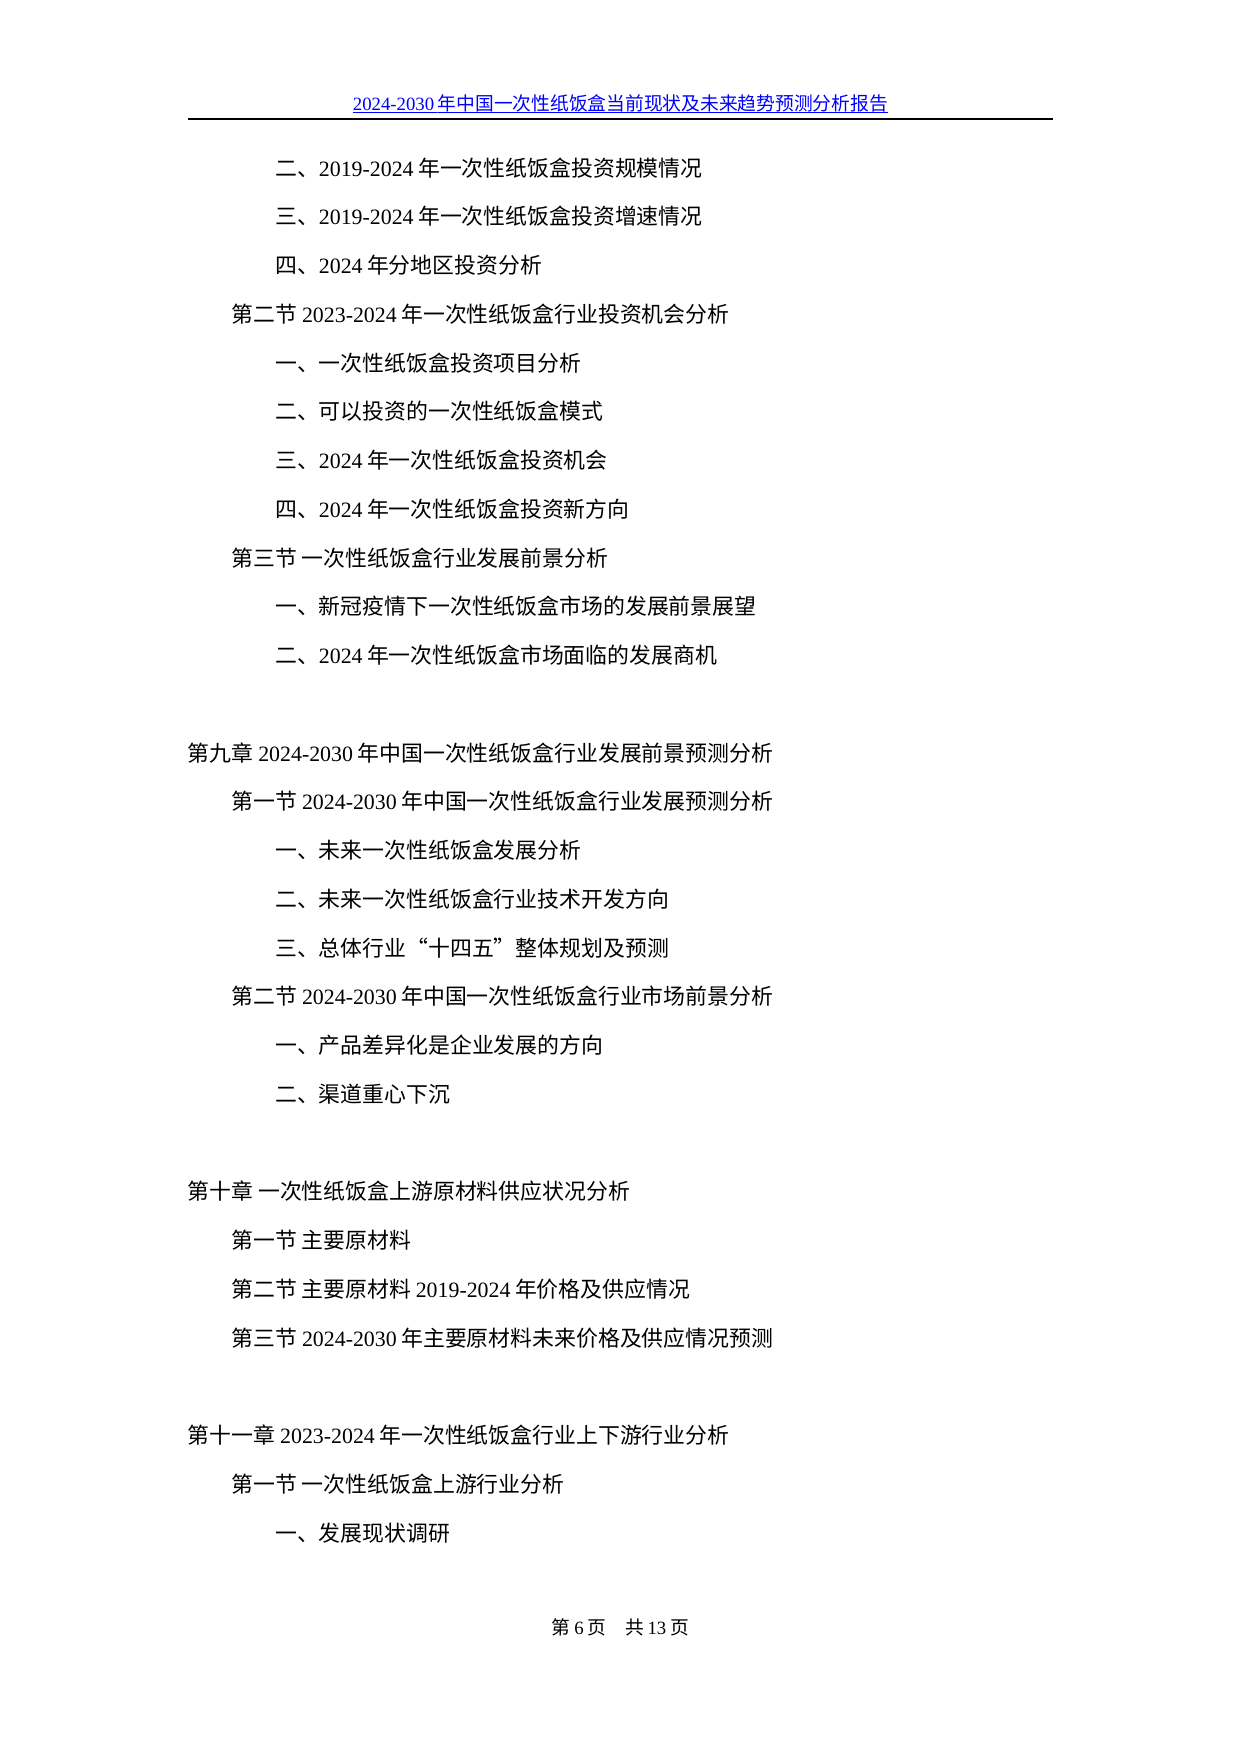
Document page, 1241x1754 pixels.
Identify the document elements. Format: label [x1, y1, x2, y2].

text [187, 150, 1053, 1548]
